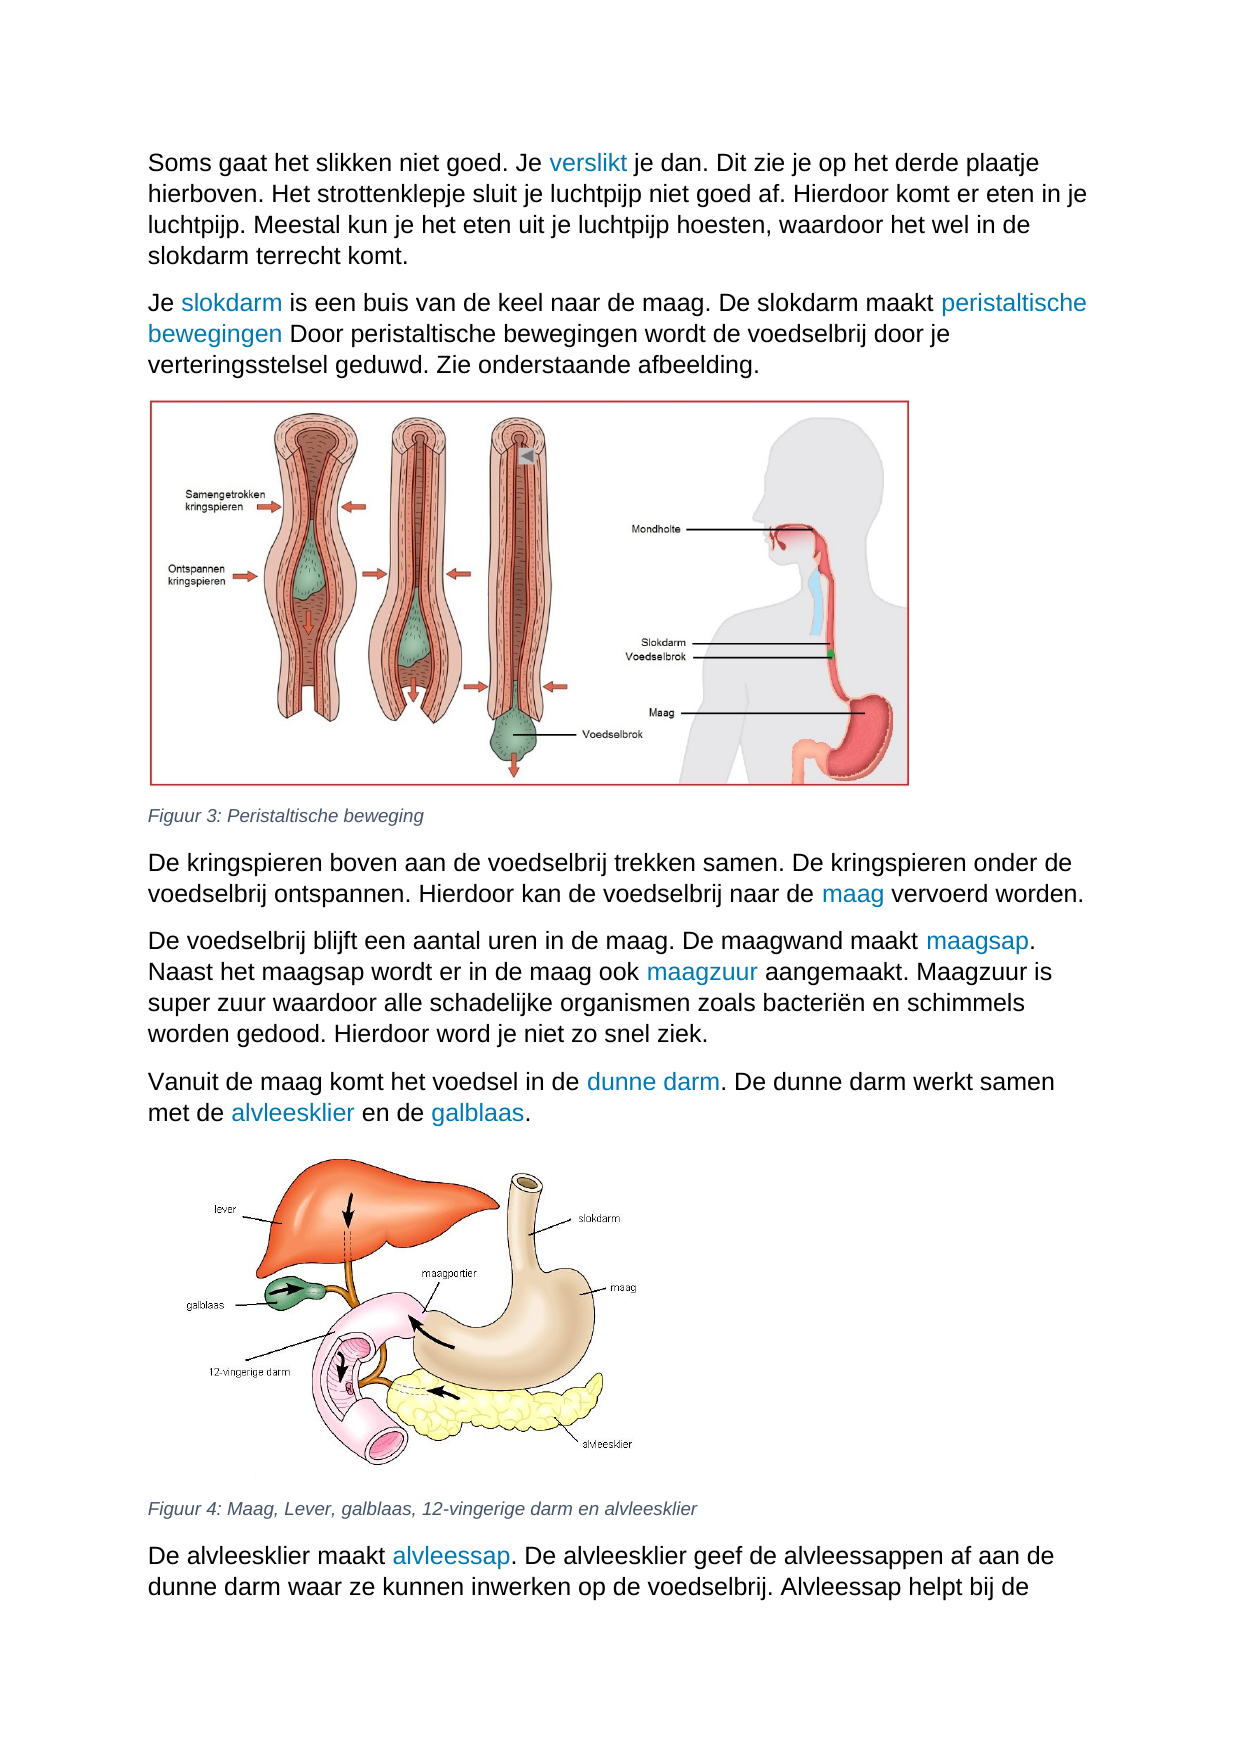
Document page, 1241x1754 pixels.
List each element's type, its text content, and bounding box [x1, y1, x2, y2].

picture [147, 398, 912, 787]
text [148, 1541, 1093, 1600]
text Vanuit de maag komt het voedsel in de dunne darm. De dunne darm werkt samen met de alvleesklier en de galblaas. [148, 1067, 1093, 1127]
picture [147, 1146, 645, 1480]
text De voedselbrij blijft een aantal uren in de maag. De maagwand maakt maagsap. Naast het maagsap wordt er in de maag ook maagzuur aangemaakt. Maagzuur is super zuur waardoor alle schadelijke organismen zoals bacteriën en schimmels worden gedood. Hierdoor word je niet zo snel ziek. [148, 926, 1093, 1048]
text De kringspieren boven aan de voedselbrij trekken samen. De kringspieren onder de voedselbrij ontspannen. Hierdoor kan de voedselbrij naar de maag vervoerd worden. [148, 848, 1093, 907]
text Soms gaat het slikken niet goed. Je verslikt je dan. Dit zie je op het derde plaatje hierboven. Het strottenklepje sluit je luchtpijp niet goed af. Hierdoor komt er eten in je luchtpijp. Meestal kun je het eten uit je luchtpijp hoesten, waardoor het wel in de slokdarm terrecht komt. [148, 148, 1093, 269]
text Je slokdarm is een buis van de keel naar de maag. De slokdarm maakt peristaltische bewegingen Door peristaltische bewegingen wordt de voedselbrij door je verteringsstelsel geduwd. Zie onderstaande afbeelding. [148, 288, 1093, 379]
